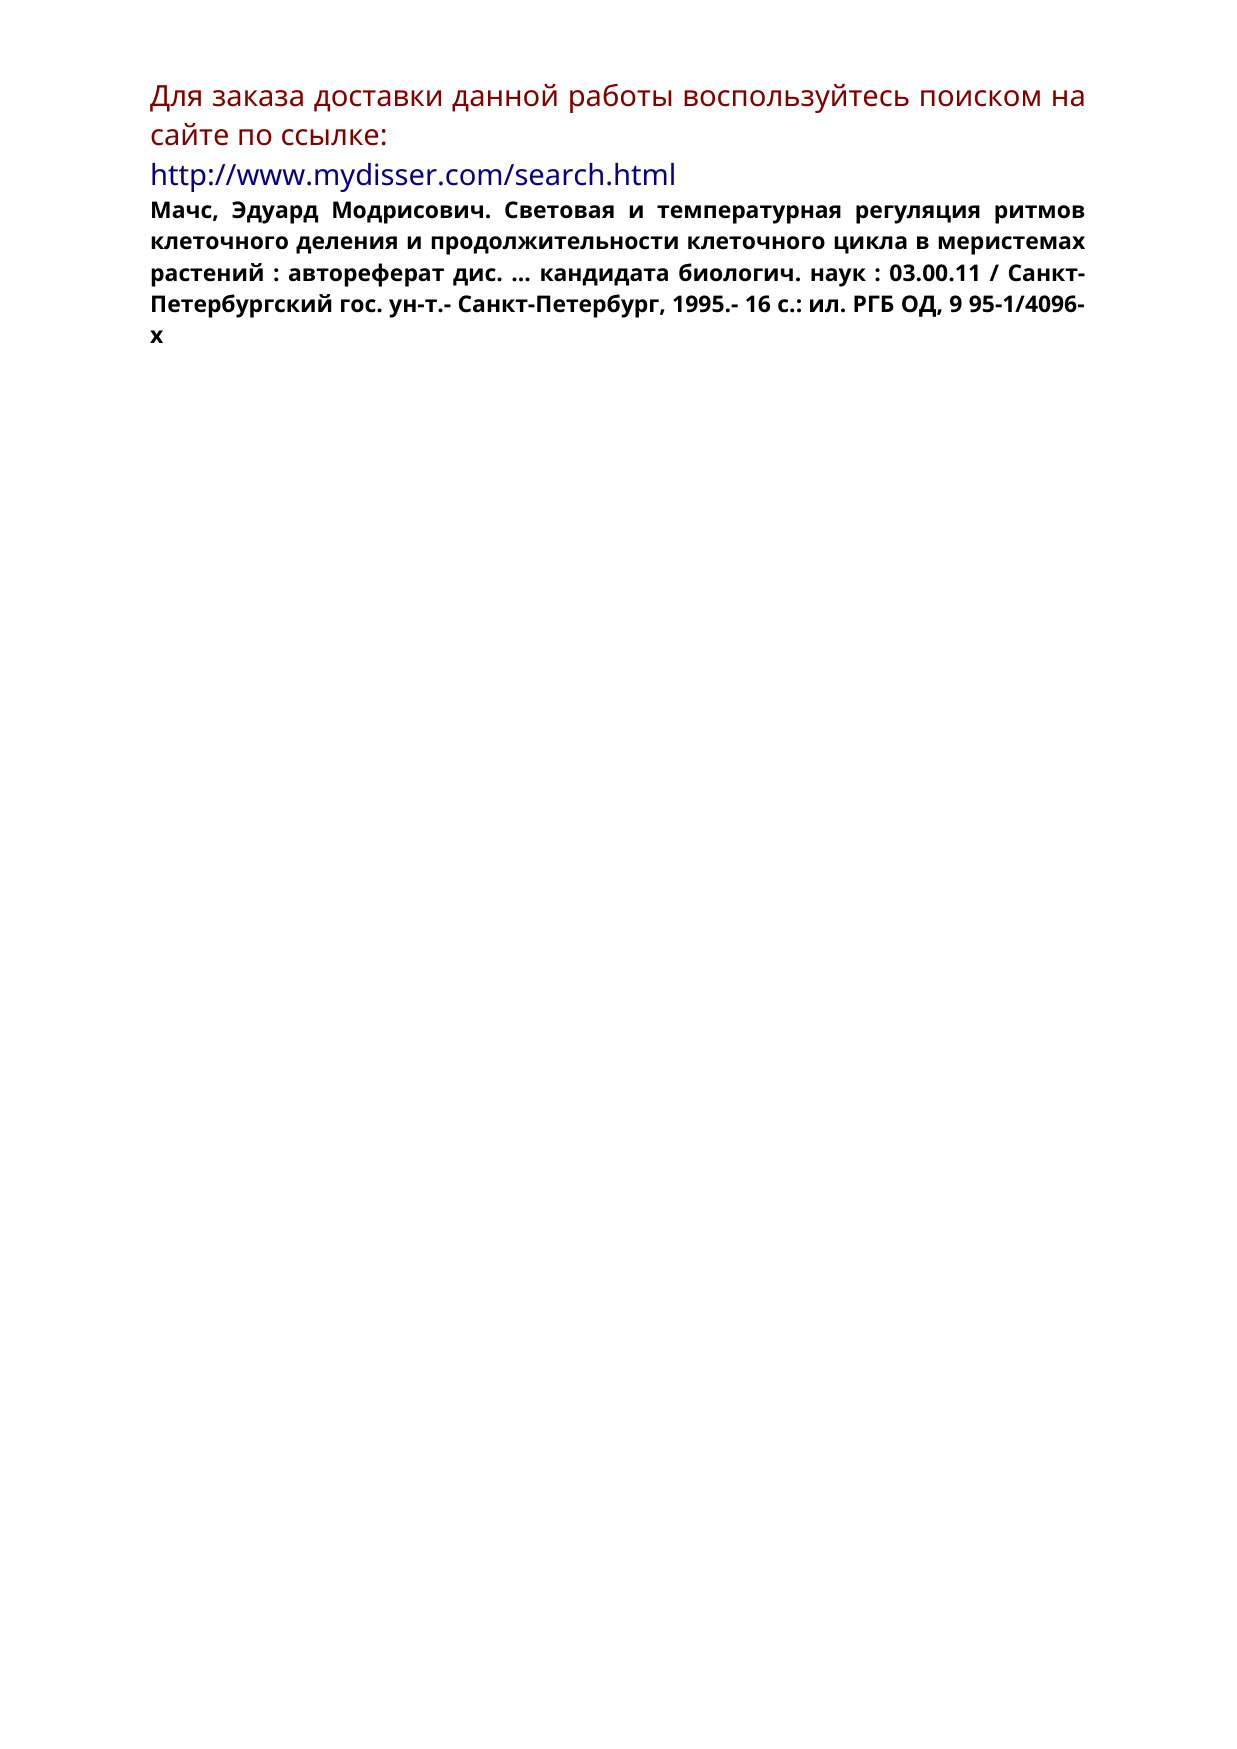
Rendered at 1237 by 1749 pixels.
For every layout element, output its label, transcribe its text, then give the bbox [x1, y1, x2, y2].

text Мачс, Эдуард Модрисович. Световая и температурная регуляция ритмов клеточного деления и продолжительности клеточного цикла в меристемах растений : автореферат дис. ... кандидата биологич. наук : 03.00.11 / Санкт-Петербургский гос. ун-т.- Санкт-Петербург, 1995.- 16 с.: ил. РГБ ОД, 9 95-1/4096-x [150, 194, 1086, 350]
